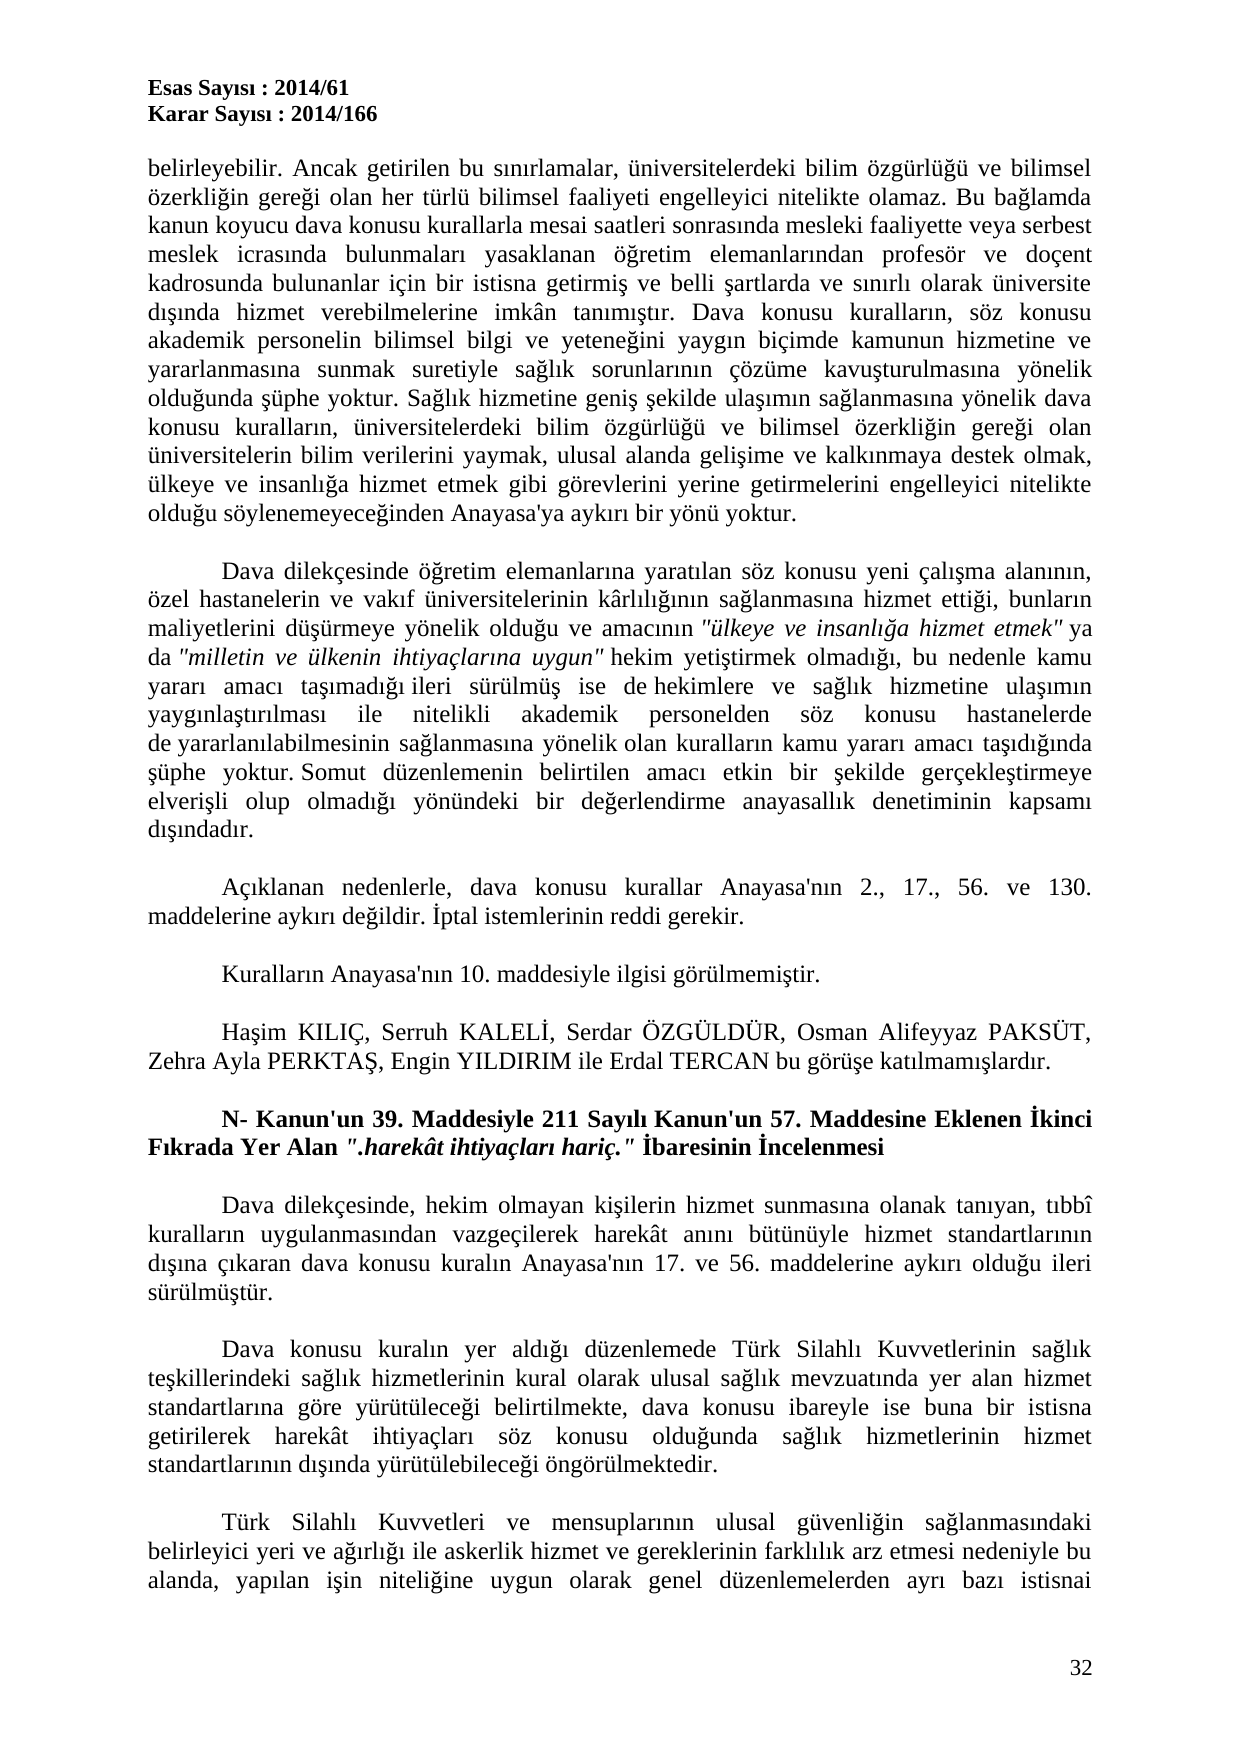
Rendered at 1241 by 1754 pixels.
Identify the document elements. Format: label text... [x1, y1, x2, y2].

text N- Kanun'un 39. Maddesiyle 211 Sayılı Kanun'un 57. Maddesine Eklenen İkinci Fıkrada Yer Alan ".harekât ihtiyaçları hariç." İbaresinin İncelenmesi [148, 1104, 1093, 1161]
text Açıklanan nedenlerle, dava konusu kurallar Anayasa'nın 2., 17., 56. ve 130. maddelerine aykırı değildir. İptal istemlerinin reddi gerekir. [148, 872, 1093, 930]
text Haşim KILIÇ, Serruh KALELİ, Serdar ÖZGÜLDÜR, Osman Alifeyyaz PAKSÜT, Zehra Ayla PERKTAŞ, Engin YILDIRIM ile Erdal TERCAN bu görüşe katılmamışlardır. [148, 1017, 1093, 1074]
text Dava dilekçesinde öğretim elemanlarına yaratılan söz konusu yeni çalışma alanının, özel hastanelerin ve vakıf üniversitelerinin kârlılığının sağlanmasına hizmet ettiği, bunların maliyetlerini düşürmeye yönelik olduğu ve amacının "ülkeye ve insanlığa hizmet etmek" ya da "milletin ve ülkenin ihtiyaçlarına uygun" hekim yetiştirmek olmadığı, bu nedenle kamu yararı amacı taşımadığı ileri sürülmüş ise de hekimlere ve sağlık hizmetine ulaşımın yaygınlaştırılması ile nitelikli akademik personelden söz konusu hastanelerde de yararlanılabilmesinin sağlanmasına yönelik olan kuralların kamu yararı amacı taşıdığında şüphe yoktur. Somut düzenlemenin belirtilen amacı etkin bir şekilde gerçekleştirmeye elverişli olup olmadığı yönündeki bir değerlendirme anayasallık denetiminin kapsamı dışındadır. [148, 556, 1093, 843]
text Dava dilekçesinde, hekim olmayan kişilerin hizmet sunmasına olanak tanıyan, tıbbî kuralların uygulanmasından vazgeçilerek harekât anını bütünüyle hizmet standartlarının dışına çıkaran dava konusu kuralın Anayasa'nın 17. ve 56. maddelerine aykırı olduğu ileri sürülmüştür. [148, 1190, 1093, 1305]
text Kuralların Anayasa'nın 10. maddesiyle ilgisi görülmemiştir. [148, 959, 1093, 988]
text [148, 1507, 1093, 1594]
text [148, 153, 1093, 527]
text Dava konusu kuralın yer aldığı düzenlemede Türk Silahlı Kuvvetlerinin sağlık teşkillerindeki sağlık hizmetlerinin kural olarak ulusal sağlık mevzuatında yer alan hizmet standartlarına göre yürütüleceği belirtilmekte, dava konusu ibareyle ise buna bir istisna getirilerek harekât ihtiyaçları söz konusu olduğunda sağlık hizmetlerinin hizmet standartlarının dışında yürütülebileceği öngörülmektedir. [148, 1334, 1093, 1478]
